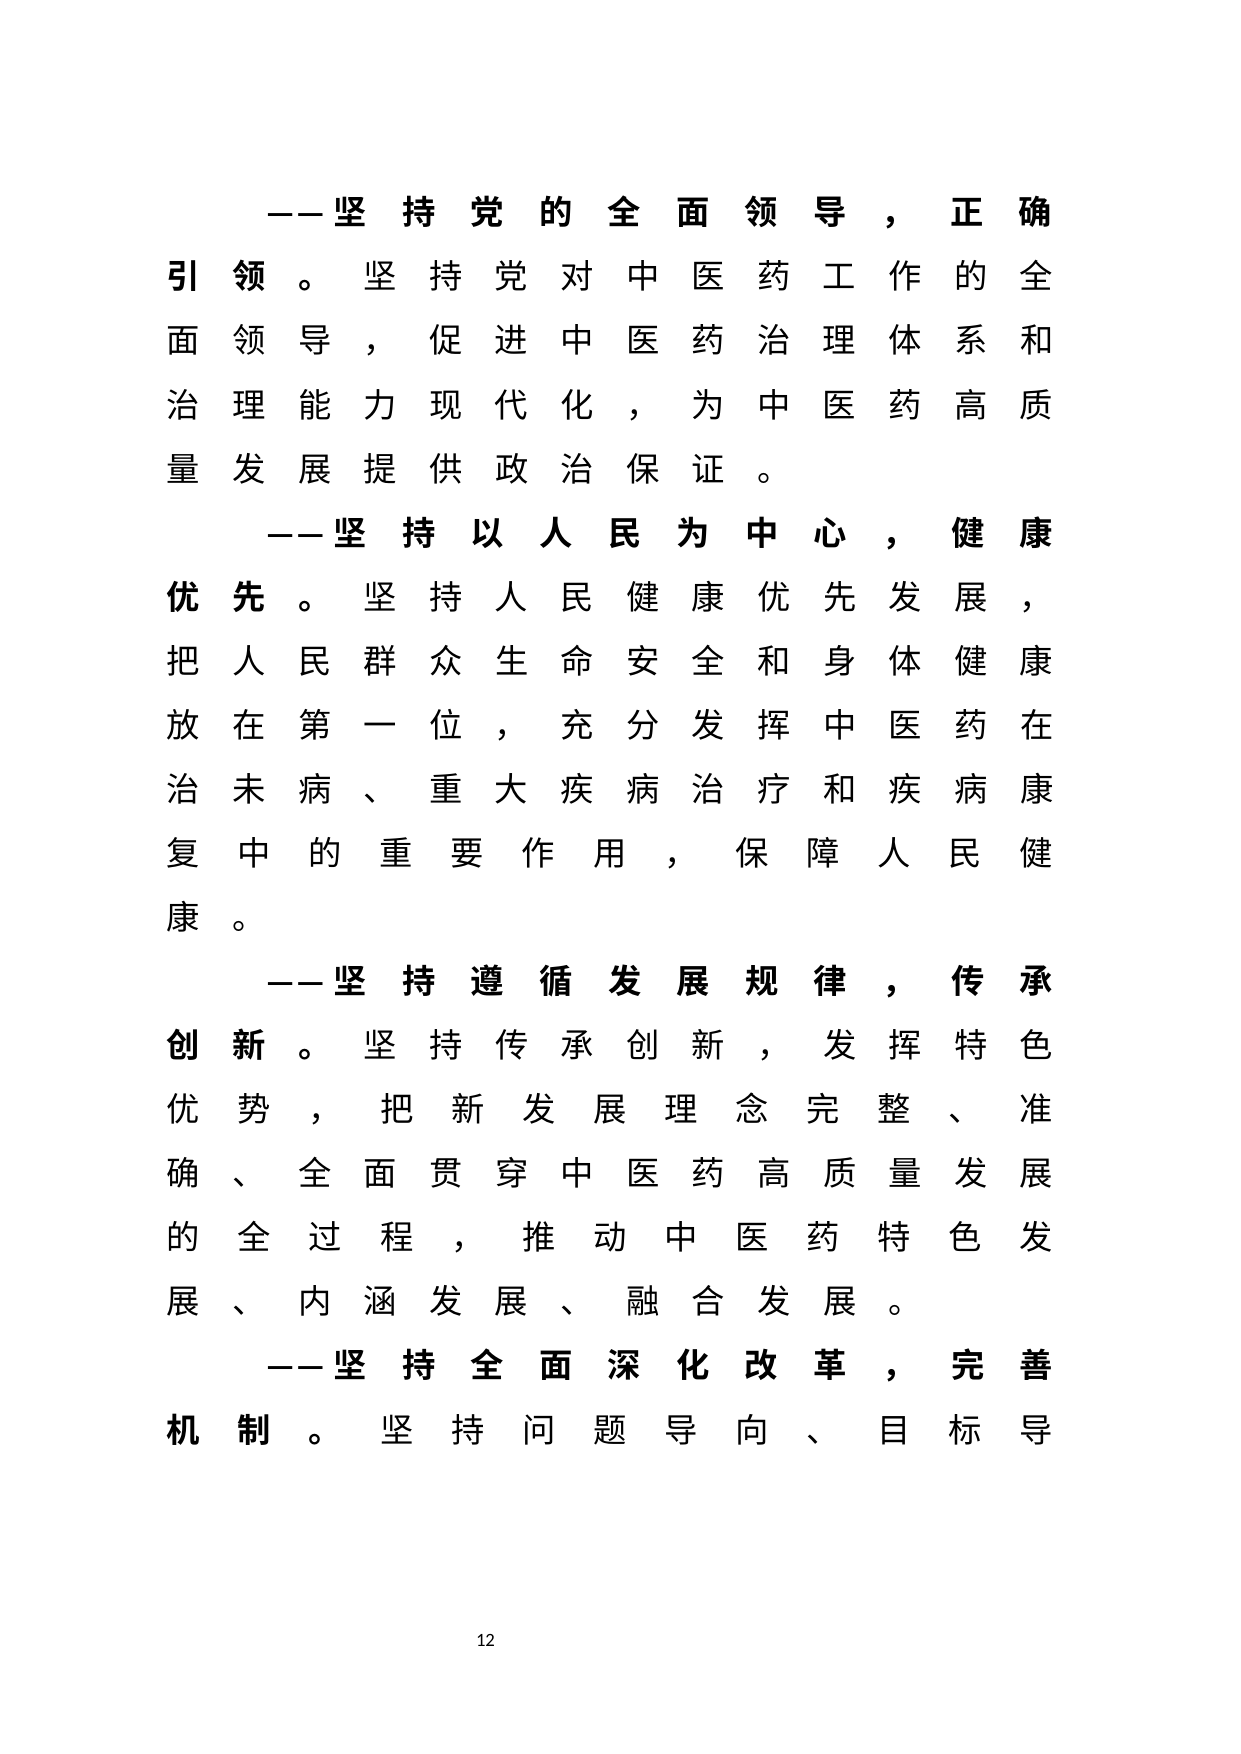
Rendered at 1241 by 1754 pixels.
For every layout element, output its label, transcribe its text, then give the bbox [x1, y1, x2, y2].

text ——坚持党的全面领导，正确引领。坚持党对中医药工作的全面领导，促进中医药治理体系和治理能力现代化，为中医药高质量发展提供政治保证。 [167, 178, 1085, 498]
text ——坚持以人民为中心，健康优先。坚持人民健康优先发展，把人民群众生命安全和身体健康放在第一位，充分发挥中医药在治未病、重大疾病治疗和疾病康复中的重要作用，保障人民健康。 [167, 498, 1085, 947]
text ——坚持遵循发展规律，传承创新。坚持传承创新，发挥特色优势，把新发展理念完整、准确、全面贯穿中医药高质量发展的全过程，推动中医药特色发展、内涵发展、融合发展。 [167, 947, 1085, 1331]
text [167, 1331, 1085, 1524]
